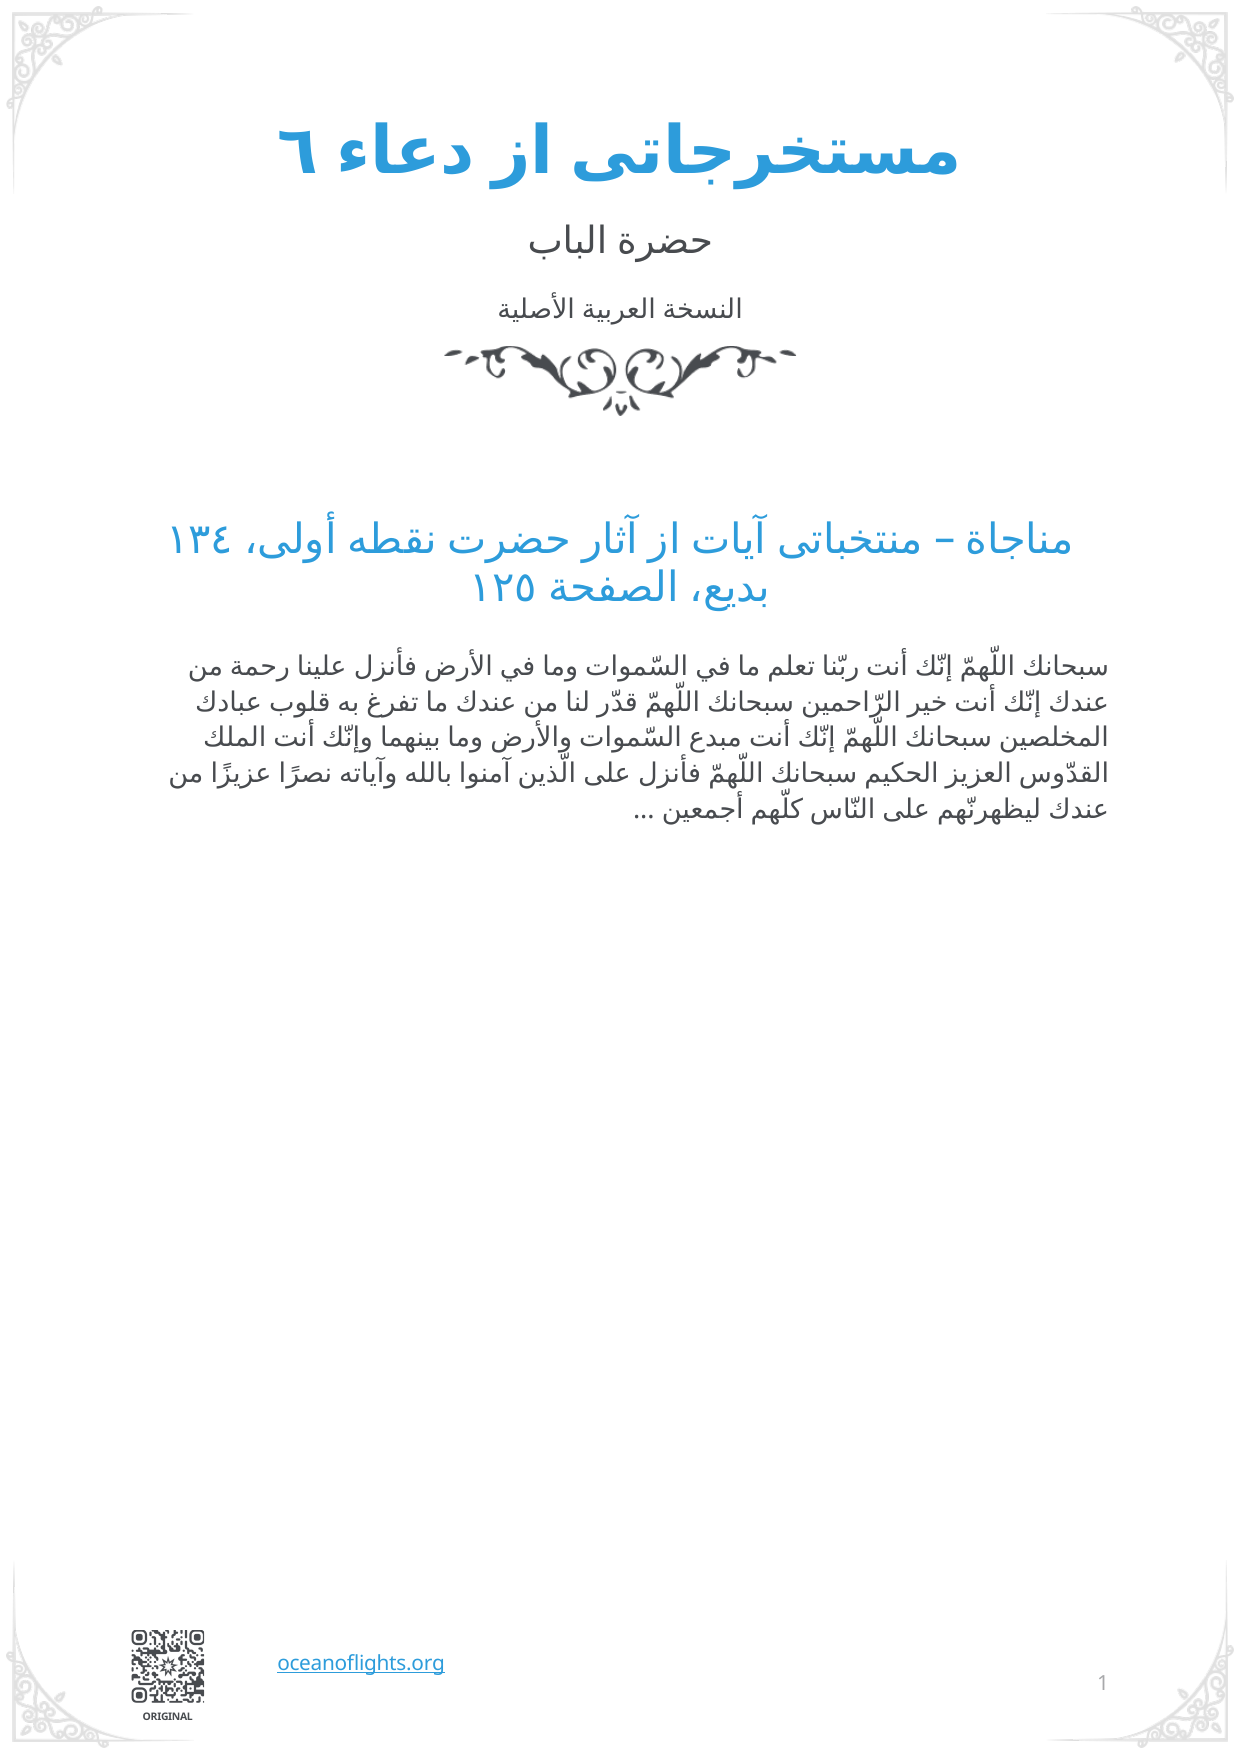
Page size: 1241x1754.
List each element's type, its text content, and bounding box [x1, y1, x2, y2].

text النسخة العربية الأصلية [131, 294, 1109, 330]
picture [6, 1560, 205, 1748]
title مستخرجاتى از دعاء ٦ [131, 117, 1109, 188]
text سبحانك اللّهمّ إنّك أنت ربّنا تعلم ما في السّموات وما في الأرض فأنزل علينا رحمة من عندك إنّك أنت خير الرّاحمين سبحانك اللّهمّ قدّر لنا من عندك ما تفرغ به قلوب عبادك المخلصين سبحانك اللّهمّ إنّك أنت مبدع السّموات والأرض وما بينهما وإنّك أنت الملك القدّوس العزيز الحكيم سبحانك اللّهمّ فأنزل على الّذين آمنوا بالله وآياته نصرًا عزيزًا من عندك ليظهرنّهم على النّاس كلّهم أجمعين ... [131, 651, 1109, 829]
picture [1046, 1560, 1234, 1748]
subtitle مناجاة – منتخباتى آيات از آثار حضرت نقطه أولى، ۱۳٤ بديع، الصفحة ۱۲٥ [131, 511, 1109, 618]
picture [6, 6, 194, 194]
text حضرة الباب [131, 221, 1109, 261]
picture [1046, 6, 1234, 194]
picture [444, 346, 797, 416]
